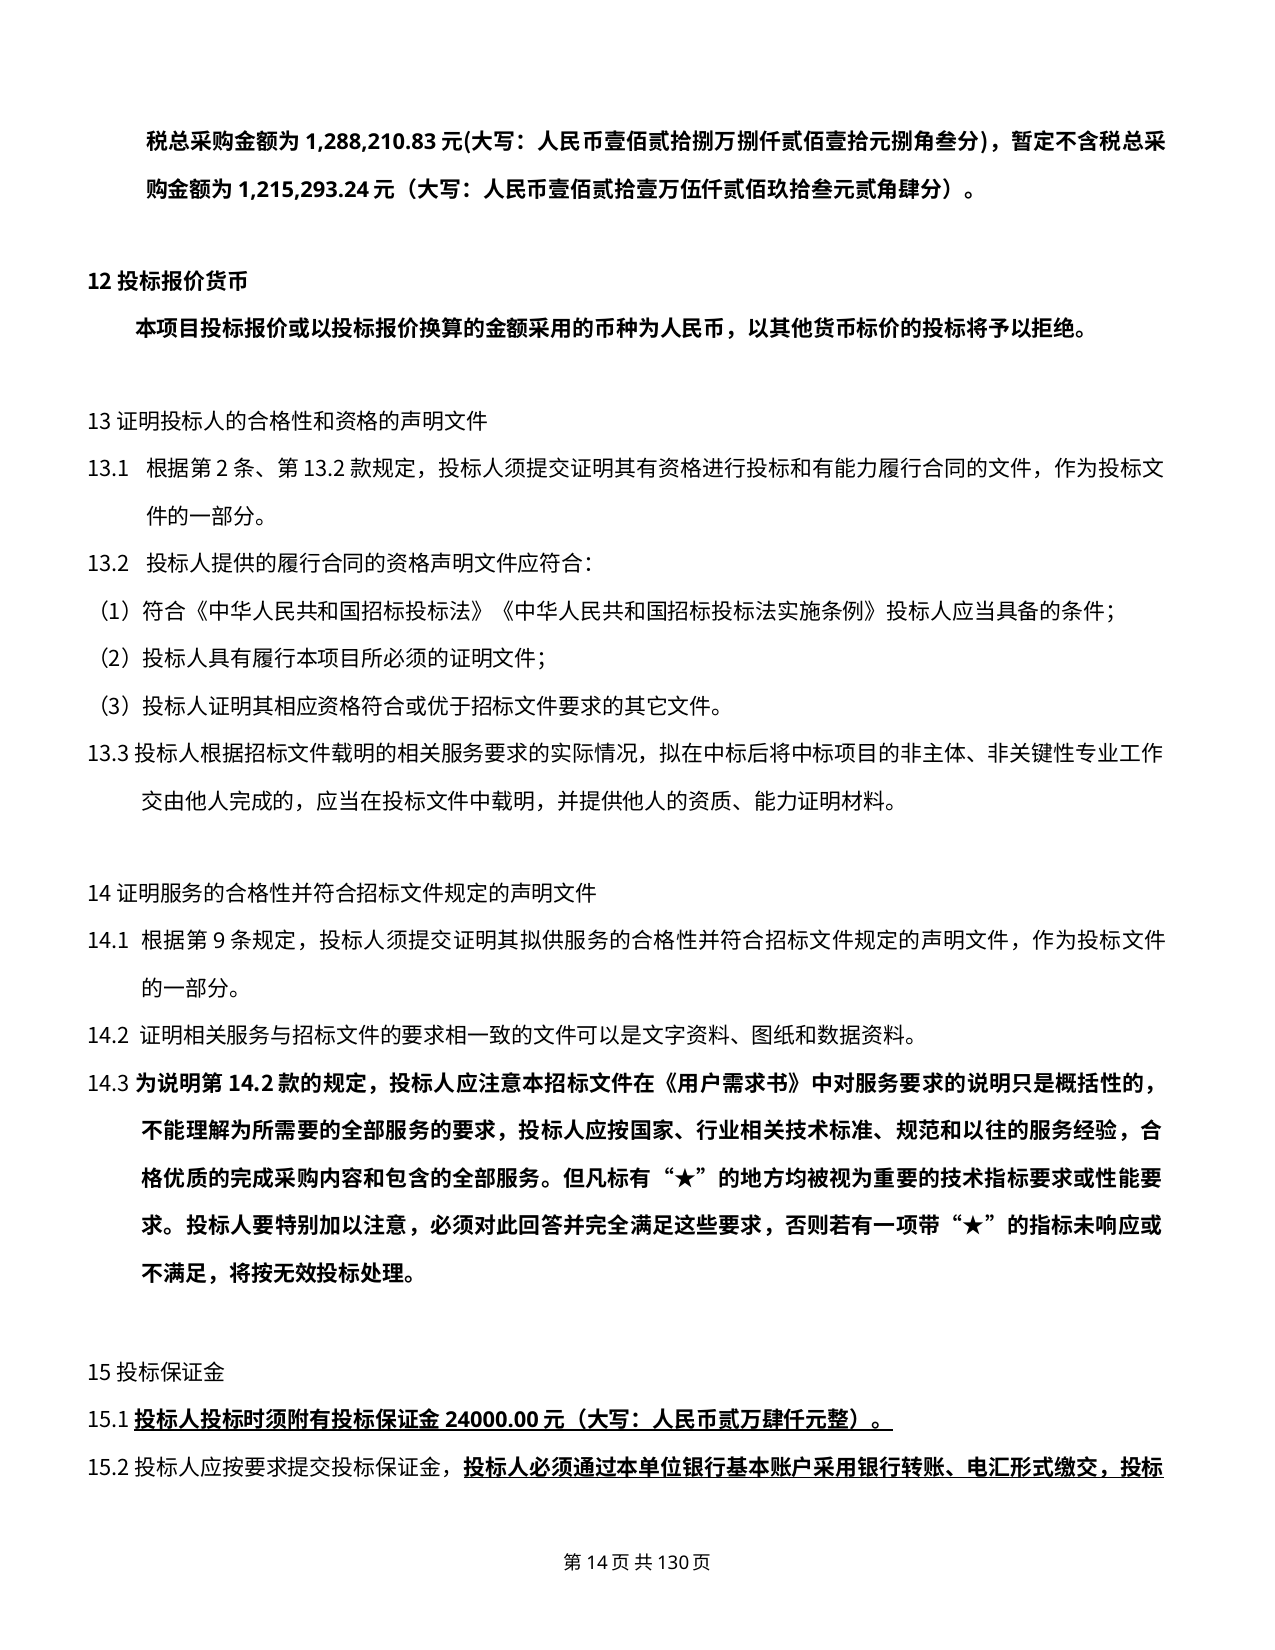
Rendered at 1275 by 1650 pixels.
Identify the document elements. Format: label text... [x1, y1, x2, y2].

text 13.3 投标人根据招标文件载明的相关服务要求的实际情况，拟在中标后将中标项目的非主体、非关键性专业工作交由他人完成的，应当在投标文件中载明，并提供他人的资质、能力证明材料。 [87, 736, 1166, 815]
text 14.2 证明相关服务与招标文件的要求相一致的文件可以是文字资料、图纸和数据资料。 [87, 1018, 1166, 1050]
text 本项目投标报价或以投标报价换算的金额采用的币种为人民币，以其他货币标价的投标将予以拒绝。 [135, 311, 1166, 343]
text 13.1 根据第2条、第13.2款规定，投标人须提交证明其有资格进行投标和有能力履行合同的文件，作为投标文件的一部分。 [87, 451, 1166, 530]
text （2）投标人具有履行本项目所必须的证明文件； [87, 641, 1166, 673]
text 14.3 为说明第14.2款的规定，投标人应注意本招标文件在《用户需求书》中对服务要求的说明只是概括性的，不能理解为所需要的全部服务的要求，投标人应按国家、行业相关技术标准、规范和以往的服务经验，合格优质的完成采购内容和包含的全部服务。但凡标有“★”的地方均被视为重要的技术指标要求或性能要求。投标人要特别加以注意，必须对此回答并完全满足这些要求，否则若有一项带“★”的指标未响应或不满足，将按无效投标处理。 [87, 1066, 1166, 1288]
text 13.2 投标人提供的履行合同的资格声明文件应符合： [87, 546, 1166, 578]
text 13 证明投标人的合格性和资格的声明文件 [87, 404, 1166, 435]
text 14 证明服务的合格性并符合招标文件规定的声明文件 [87, 876, 1166, 907]
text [87, 124, 1166, 203]
text 12 投标报价货币 [87, 264, 1166, 296]
text 14.1 根据第9条规定，投标人须提交证明其拟供服务的合格性并符合招标文件规定的声明文件，作为投标文件的一部分。 [87, 923, 1166, 1003]
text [87, 1449, 1166, 1481]
text （1）符合《中华人民共和国招标投标法》《中华人民共和国招标投标法实施条例》投标人应当具备的条件； [87, 594, 1166, 625]
text 15.1 投标人投标时须附有投标保证金24000.00元（大写：人民币贰万肆仟元整）。 [87, 1402, 1166, 1434]
text （3）投标人证明其相应资格符合或优于招标文件要求的其它文件。 [87, 689, 1166, 720]
text 15 投标保证金 [87, 1354, 1166, 1386]
